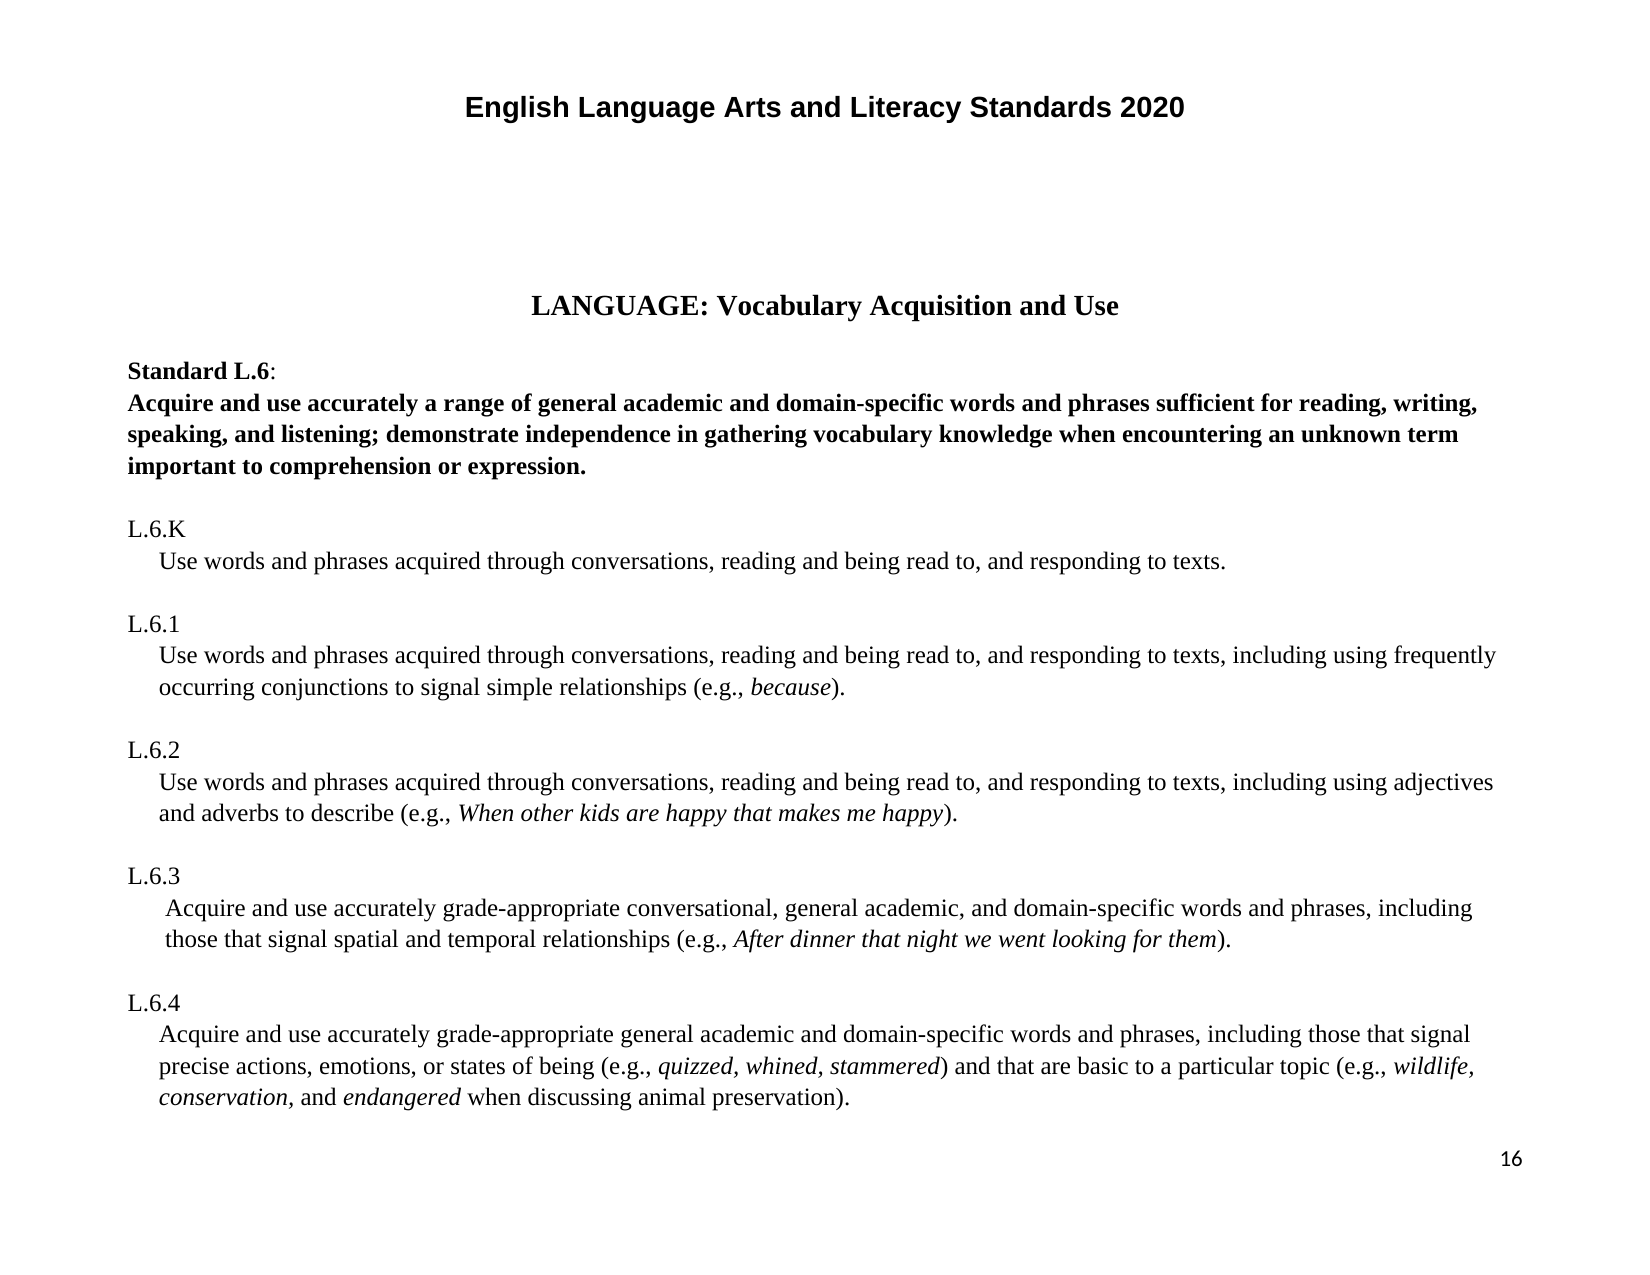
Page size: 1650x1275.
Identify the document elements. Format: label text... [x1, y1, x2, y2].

text Standard L.6: [127, 356, 1522, 385]
text L.6.3 [127, 861, 1522, 890]
text and adverbs to describe (e.g., When other kids are happy that makes me happy). [127, 798, 1522, 827]
text L.6.1 [127, 609, 1522, 638]
text Acquire and use accurately a range of general academic and domain-specific words and phrases sufficient for reading, writing, speaking, and listening; demonstrate independence in gathering vocabulary knowledge when encountering an unknown term important to comprehension or expression. [127, 388, 1522, 480]
text Use words and phrases acquired through conversations, reading and being read to, and responding to texts, including using adjectives [127, 767, 1522, 795]
text Acquire and use accurately grade-appropriate conversational, general academic, and domain-specific words and phrases, including [165, 893, 1522, 922]
text Use words and phrases acquired through conversations, reading and being read to, and responding to texts. [127, 546, 1522, 574]
text precise actions, emotions, or states of being (e.g., quizzed, whined, stammered) and that are basic to a particular topic (e.g., wildlife, [127, 1051, 1522, 1079]
text L.6.4 [127, 988, 1522, 1016]
text Acquire and use accurately grade-appropriate general academic and domain-specific words and phrases, including those that signal [127, 1019, 1522, 1048]
text L.6.K [127, 514, 1522, 543]
text conservation, and endangered when discussing animal preservation). [127, 1082, 1522, 1111]
text Use words and phrases acquired through conversations, reading and being read to, and responding to texts, including using frequently [127, 640, 1522, 669]
text occurring conjunctions to signal simple relationships (e.g., because). [127, 672, 1522, 701]
text L.6.2 [127, 735, 1522, 764]
subtitle LANGUAGE: Vocabulary Acquisition and Use [127, 288, 1522, 321]
text those that signal spatial and temporal relationships (e.g., After dinner that night we went looking for them). [165, 924, 1522, 953]
